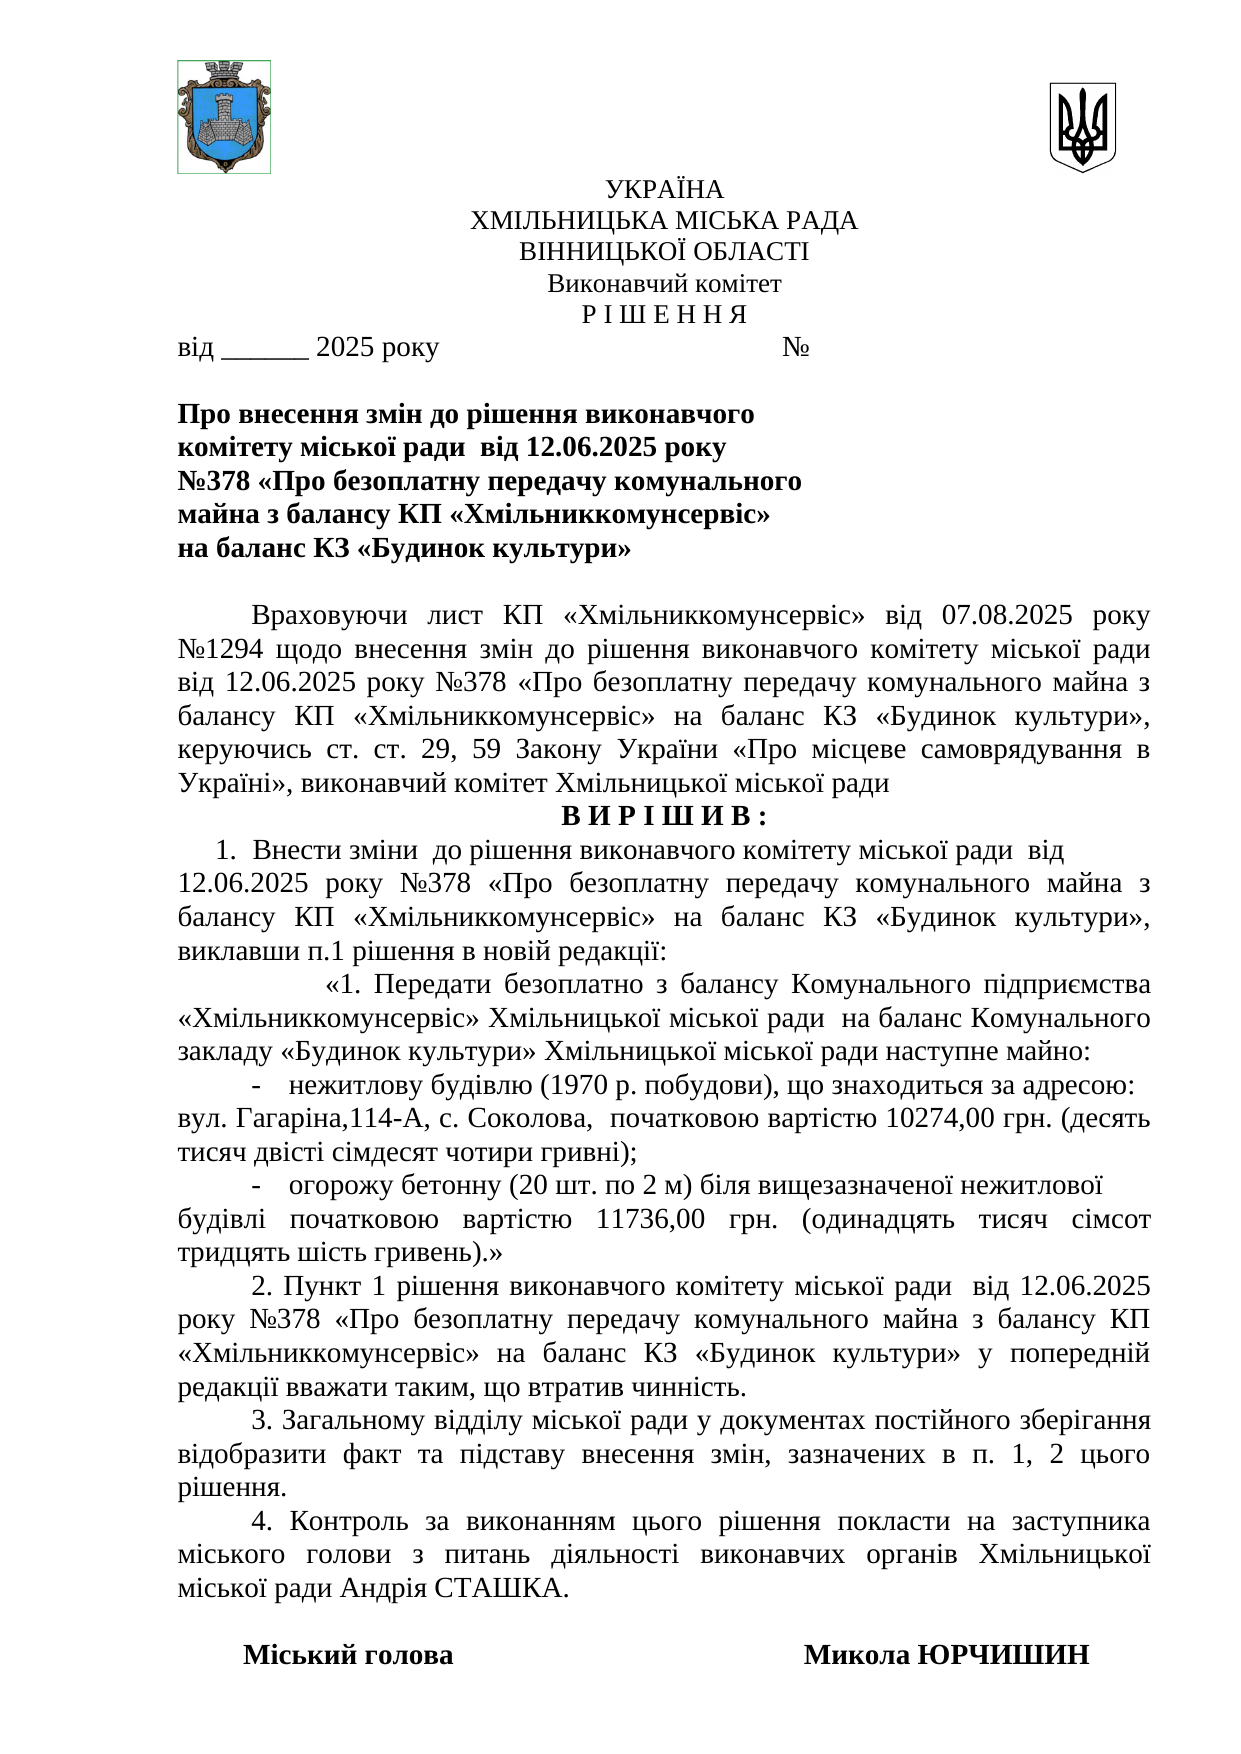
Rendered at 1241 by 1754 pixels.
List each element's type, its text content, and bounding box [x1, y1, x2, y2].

text ВІННИЦЬКОЇ ОБЛАСТІ [177, 236, 1152, 267]
text комітету міської ради від 12.06.2025 року [177, 429, 1152, 463]
text №378 «Про безоплатну передачу комунального [177, 463, 1152, 497]
text Враховуючи лист КП «Хмільниккомунсервіс» від 07.08.2025 року №1294 щодо внесення змін до рішення виконавчого комітету міської ради від 12.06.2025 року №378 «Про безоплатну передачу комунального майна з балансу КП «Хмільниккомунсервіс» на баланс КЗ «Будинок культури», керуючись ст. ст. 29, 59 Закону України «Про місцеве самоврядування в Україні», виконавчий комітет Хмільницької міської ради [177, 597, 1152, 798]
text Виконавчий комітет [177, 267, 1152, 298]
list Внести зміни до рішення виконавчого комітету міської ради від [215, 832, 1152, 866]
text на баланс КЗ «Будинок культури» [177, 530, 1152, 564]
list огорожу бетонну (20 шт. по 2 м) біля вищезазначеної нежитлової [251, 1167, 1152, 1201]
text Міський голова Микола ЮРЧИШИН [177, 1637, 1152, 1671]
text ХМІЛЬНИЦЬКА МІСЬКА РАДА [177, 204, 1152, 236]
text 12.06.2025 року №378 «Про безоплатну передачу комунального майна з балансу КП «Хмільниккомунсервіс» на баланс КЗ «Будинок культури», виклавши п.1 рішення в новій редакції: [177, 866, 1152, 966]
picture [177, 60, 271, 174]
picture [1049, 82, 1117, 174]
text В И Р І Ш И В : [177, 798, 1152, 832]
text «1. Передати безоплатно з балансу Комунального підприємства «Хмільниккомунсервіс» Хмільницької міської ради на баланс Комунального закладу «Будинок культури» Хмільницької міської ради наступне майно: [177, 966, 1152, 1067]
text будівлі початковою вартістю 11736,00 грн. (одинадцять тисяч сімсот тридцять шість гривень).» [177, 1201, 1152, 1268]
list 3. Загальному відділу міської ради у документах постійного зберігання відобразити факт та підставу внесення змін, зазначених в п. 1, 2 цього рішення. [177, 1402, 1152, 1503]
text вул. Гагаріна,114-А, с. Соколова, початковою вартістю 10274,00 грн. (десять тисяч двісті сімдесят чотири гривні); [177, 1100, 1152, 1167]
text майна з балансу КП «Хмільниккомунсервіс» [177, 497, 1152, 530]
list 4. Контроль за виконанням цього рішення покласти на заступника міського голови з питань діяльності виконавчих органів Хмільницької міської ради Андрія СТАШКА. [177, 1503, 1152, 1603]
list нежитлову будівлю (1970 р. побудови), що знаходиться за адресою: [251, 1067, 1152, 1100]
text Про внесення змін до рішення виконавчого [177, 396, 1152, 429]
text Р І Ш Е Н Н Я [177, 298, 1152, 329]
text УКРАЇНА [177, 173, 1152, 204]
text від ______ 2025 року № [177, 329, 1152, 362]
text 2. Пункт 1 рішення виконавчого комітету міської ради від 12.06.2025 року №378 «Про безоплатну передачу комунального майна з балансу КП «Хмільниккомунсервіс» на баланс КЗ «Будинок культури» у попередній редакції вважати таким, що втратив чинність. [177, 1268, 1152, 1402]
